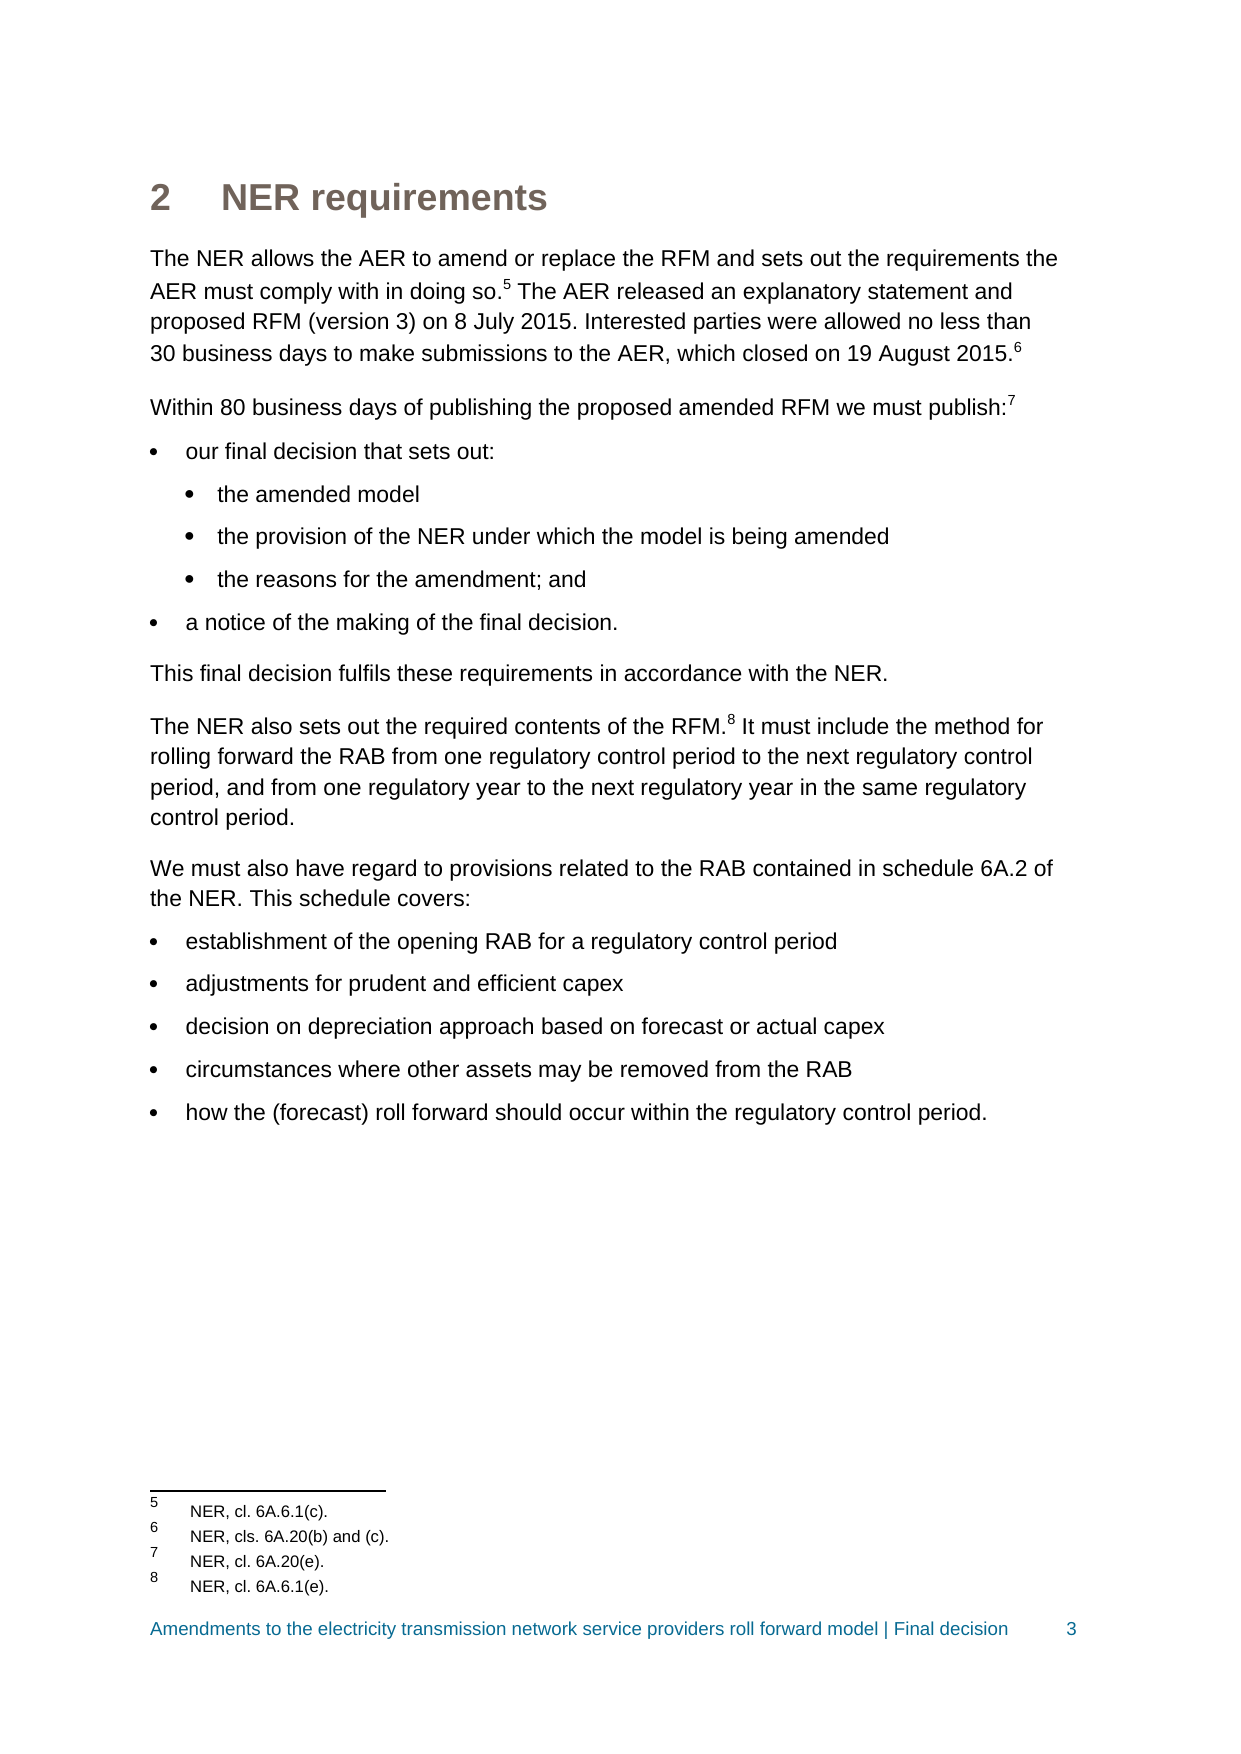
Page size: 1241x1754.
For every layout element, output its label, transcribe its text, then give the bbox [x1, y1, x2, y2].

list our final decision that sets out: [150, 438, 1090, 464]
list adjustments for prudent and efficient capex [150, 970, 1090, 997]
text This final decision fulfils these requirements in accordance with the NER. [150, 660, 1090, 686]
picture [292, 1621, 296, 1635]
text Within 80 business days of publishing the proposed amended RFM we must publish: [150, 392, 1090, 421]
list how the (forecast) roll forward should occur within the regulatory control period. [150, 1098, 1090, 1125]
text We must also have regard to provisions related to the RAB contained in schedule 6A.2 of the NER. This schedule covers: [150, 855, 1090, 911]
list a notice of the making of the final decision. [150, 609, 1090, 635]
list the amended model [185, 481, 1090, 507]
list the provision of the NER under which the model is being amended [185, 523, 1090, 549]
list establishment of the opening RAB for a regulatory control period [150, 928, 1090, 954]
list the reasons for the amendment; and [185, 566, 1090, 592]
list decision on depreciation approach based on forecast or actual capex [150, 1013, 1090, 1039]
text The NER also sets out the required contents of the RFM. It must include the method for rolling forward the RAB from one regulatory control period to the next regulatory control period, and from one regulatory year to the next regulatory year in the same regulatory control period. [150, 711, 1090, 830]
list circumstances where other assets may be removed from the RAB [150, 1056, 1090, 1082]
text The NER allows the AER to amend or replace the RFM and sets out the requirements the AER must comply with in doing so. The AER released an explanatory statement and proposed RFM (version 3) on 8 July 2015. Interested parties were allowed no less than 30 business days to make submissions to the AER, which closed on 19 August 2015. [150, 245, 1090, 367]
subtitle NER requirements [150, 175, 1090, 218]
